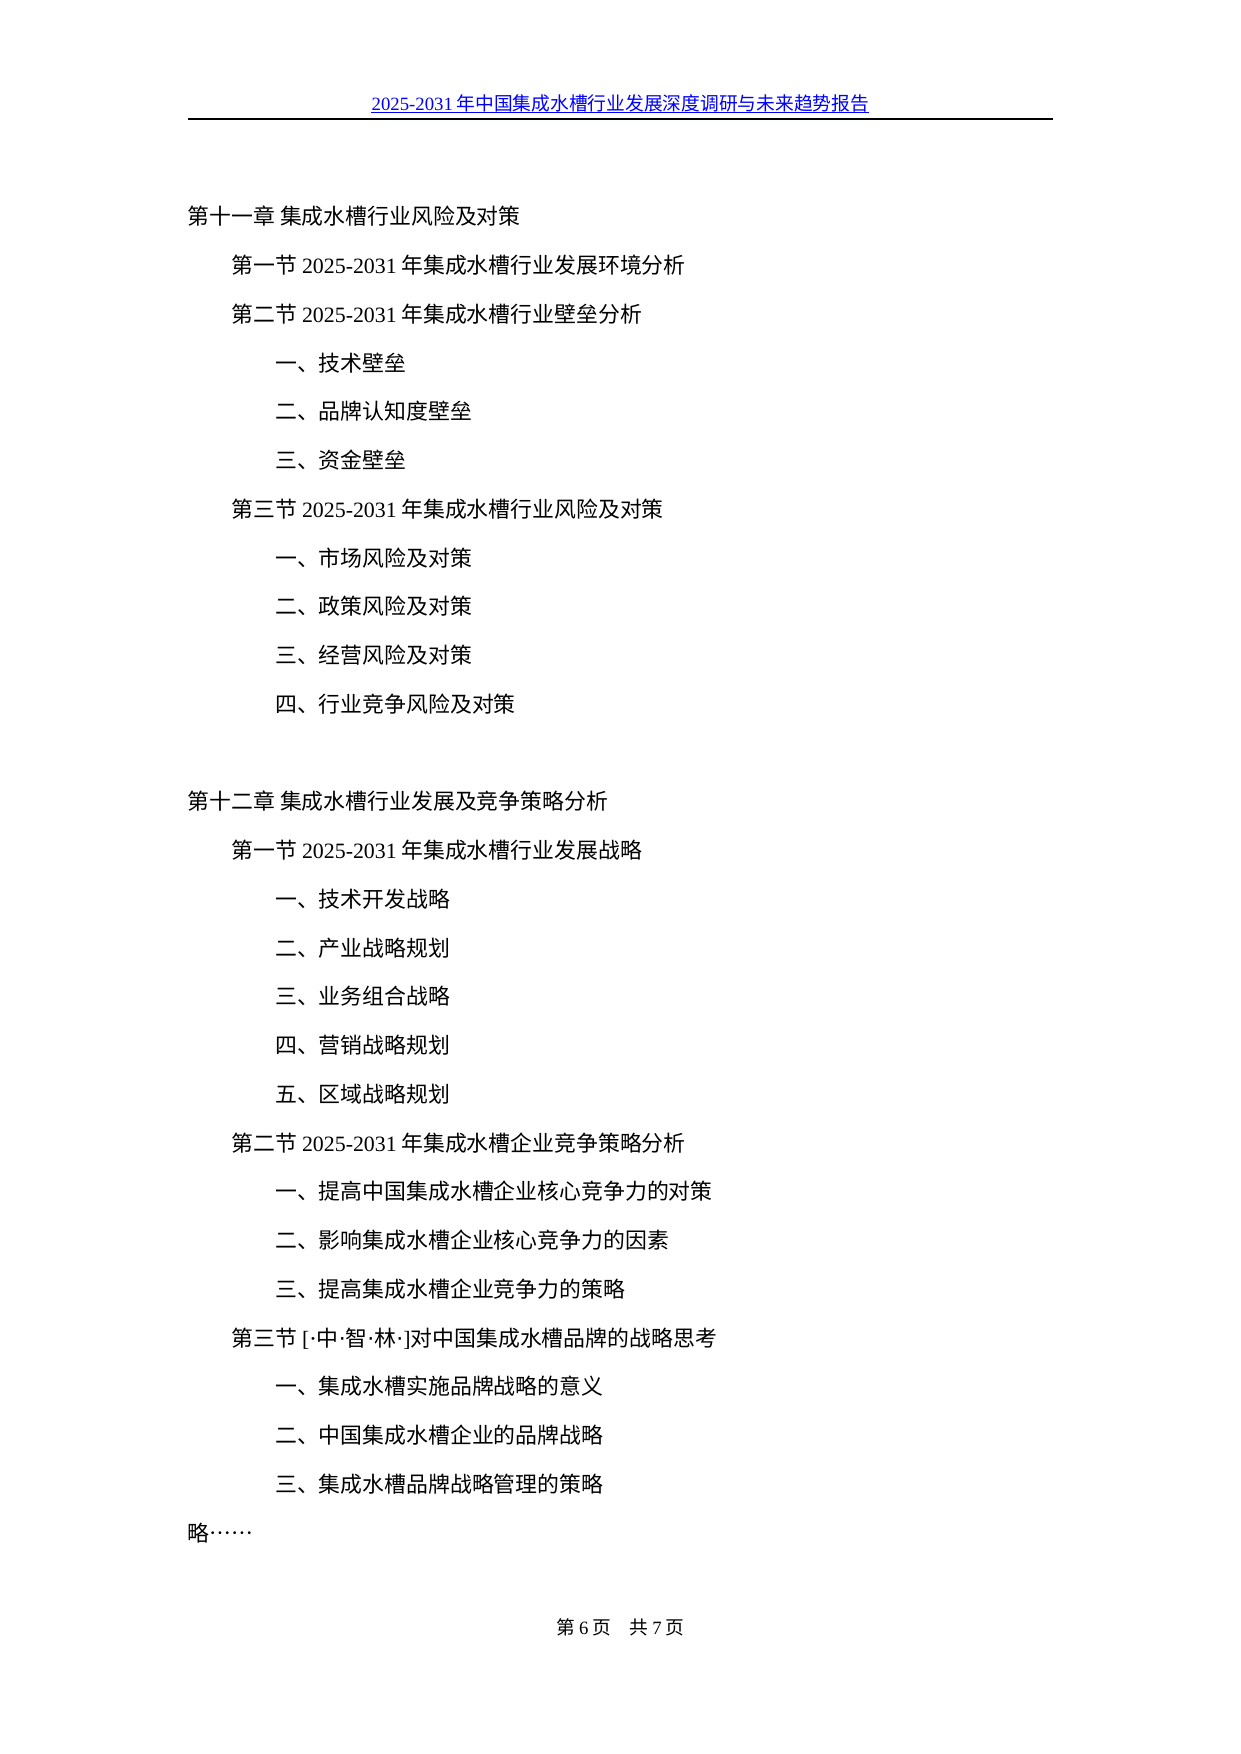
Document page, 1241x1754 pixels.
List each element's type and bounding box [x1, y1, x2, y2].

text [187, 150, 1053, 1548]
